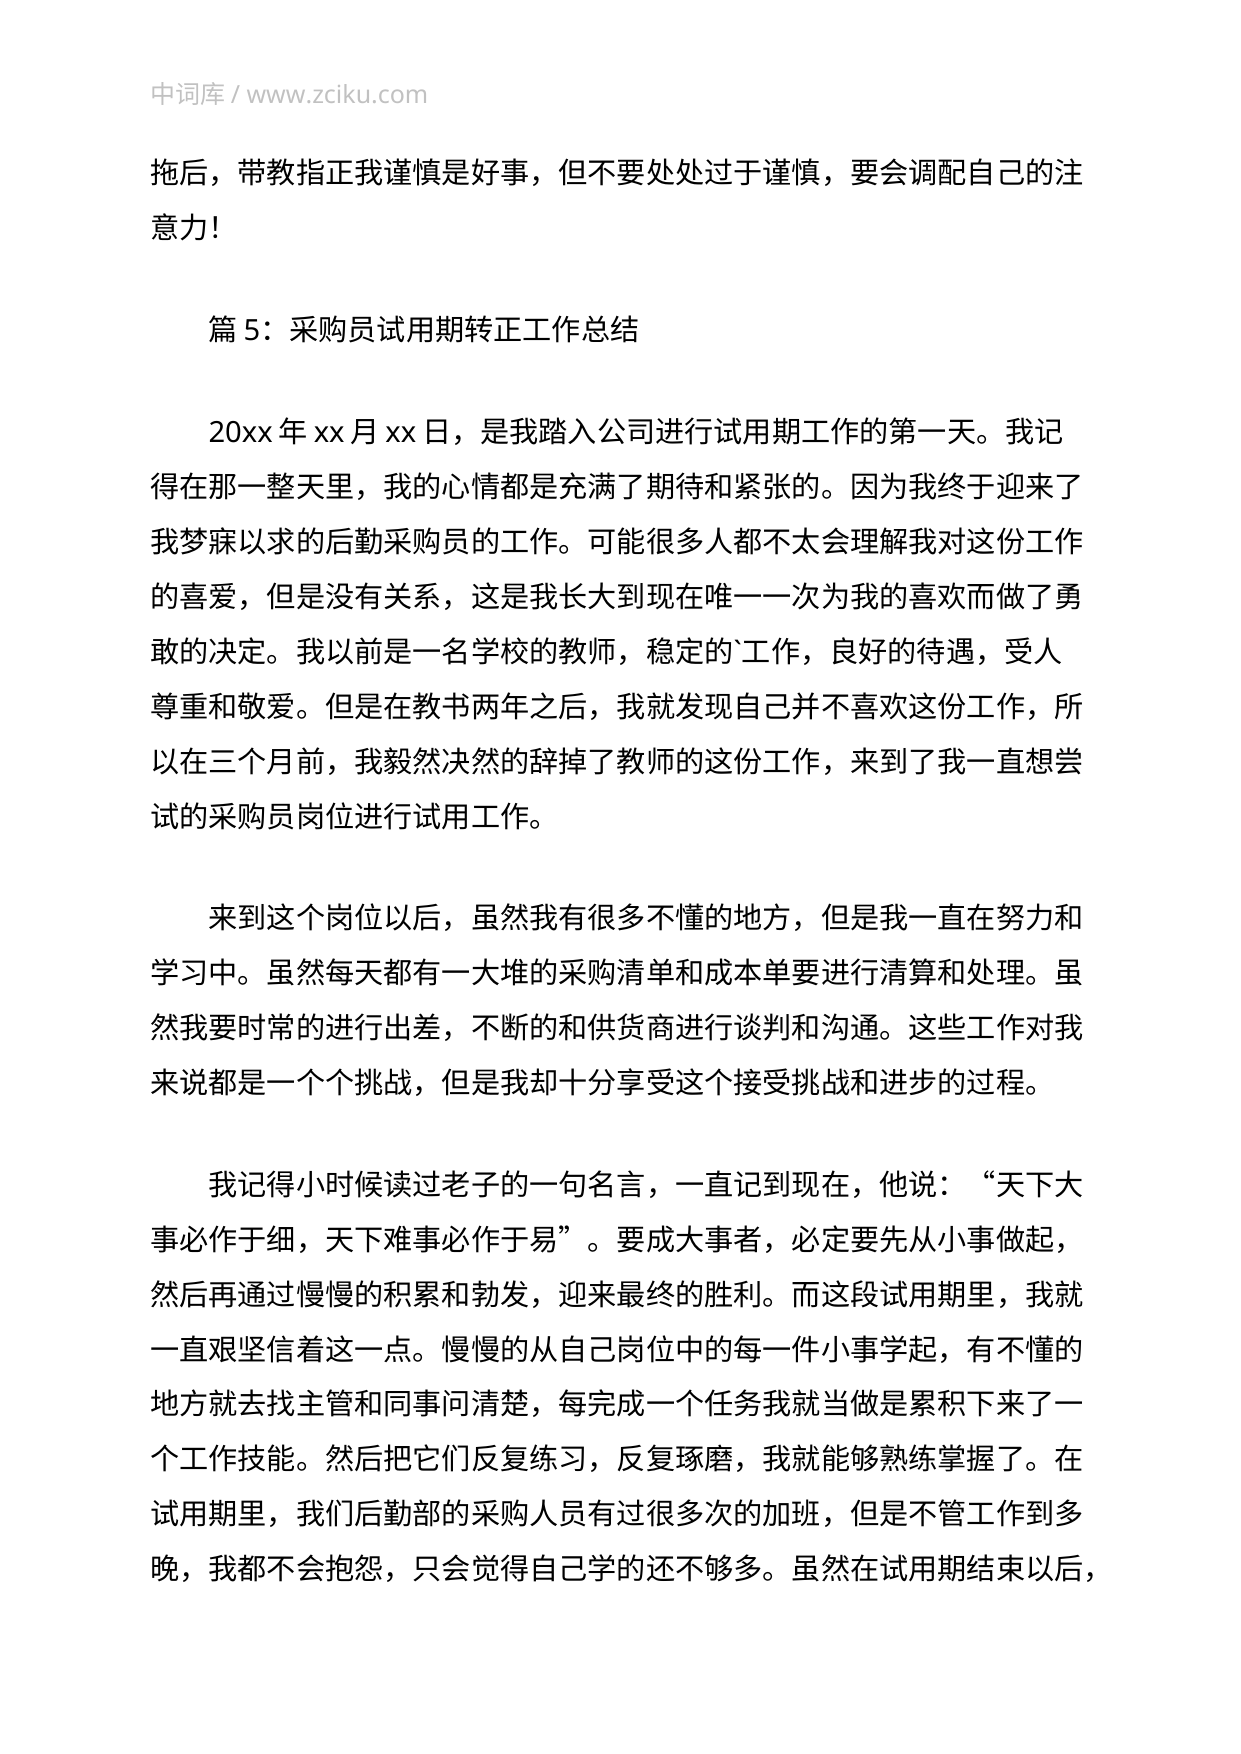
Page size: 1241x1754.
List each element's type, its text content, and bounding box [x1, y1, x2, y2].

text 篇5：采购员试用期转正工作总结 [150, 307, 1090, 349]
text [150, 150, 1090, 247]
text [150, 1161, 1090, 1588]
text 来到这个岗位以后，虽然我有很多不懂的地方，但是我一直在努力和学习中。虽然每天都有一大堆的采购清单和成本单要进行清算和处理。虽然我要时常的进行出差，不断的和供货商进行谈判和沟通。这些工作对我来说都是一个个挑战，但是我却十分享受这个接受挑战和进步的过程。 [150, 895, 1090, 1102]
text 20xx年xx月xx日，是我踏入公司进行试用期工作的第一天。我记得在那一整天里，我的心情都是充满了期待和紧张的。因为我终于迎来了我梦寐以求的后勤采购员的工作。可能很多人都不太会理解我对这份工作的喜爱，但是没有关系，这是我长大到现在唯一一次为我的喜欢而做了勇敢的决定。我以前是一名学校的教师，稳定的`工作，良好的待遇，受人尊重和敬爱。但是在教书两年之后，我就发现自己并不喜欢这份工作，所以在三个月前，我毅然决然的辞掉了教师的这份工作，来到了我一直想尝试的采购员岗位进行试用工作。 [150, 409, 1090, 835]
